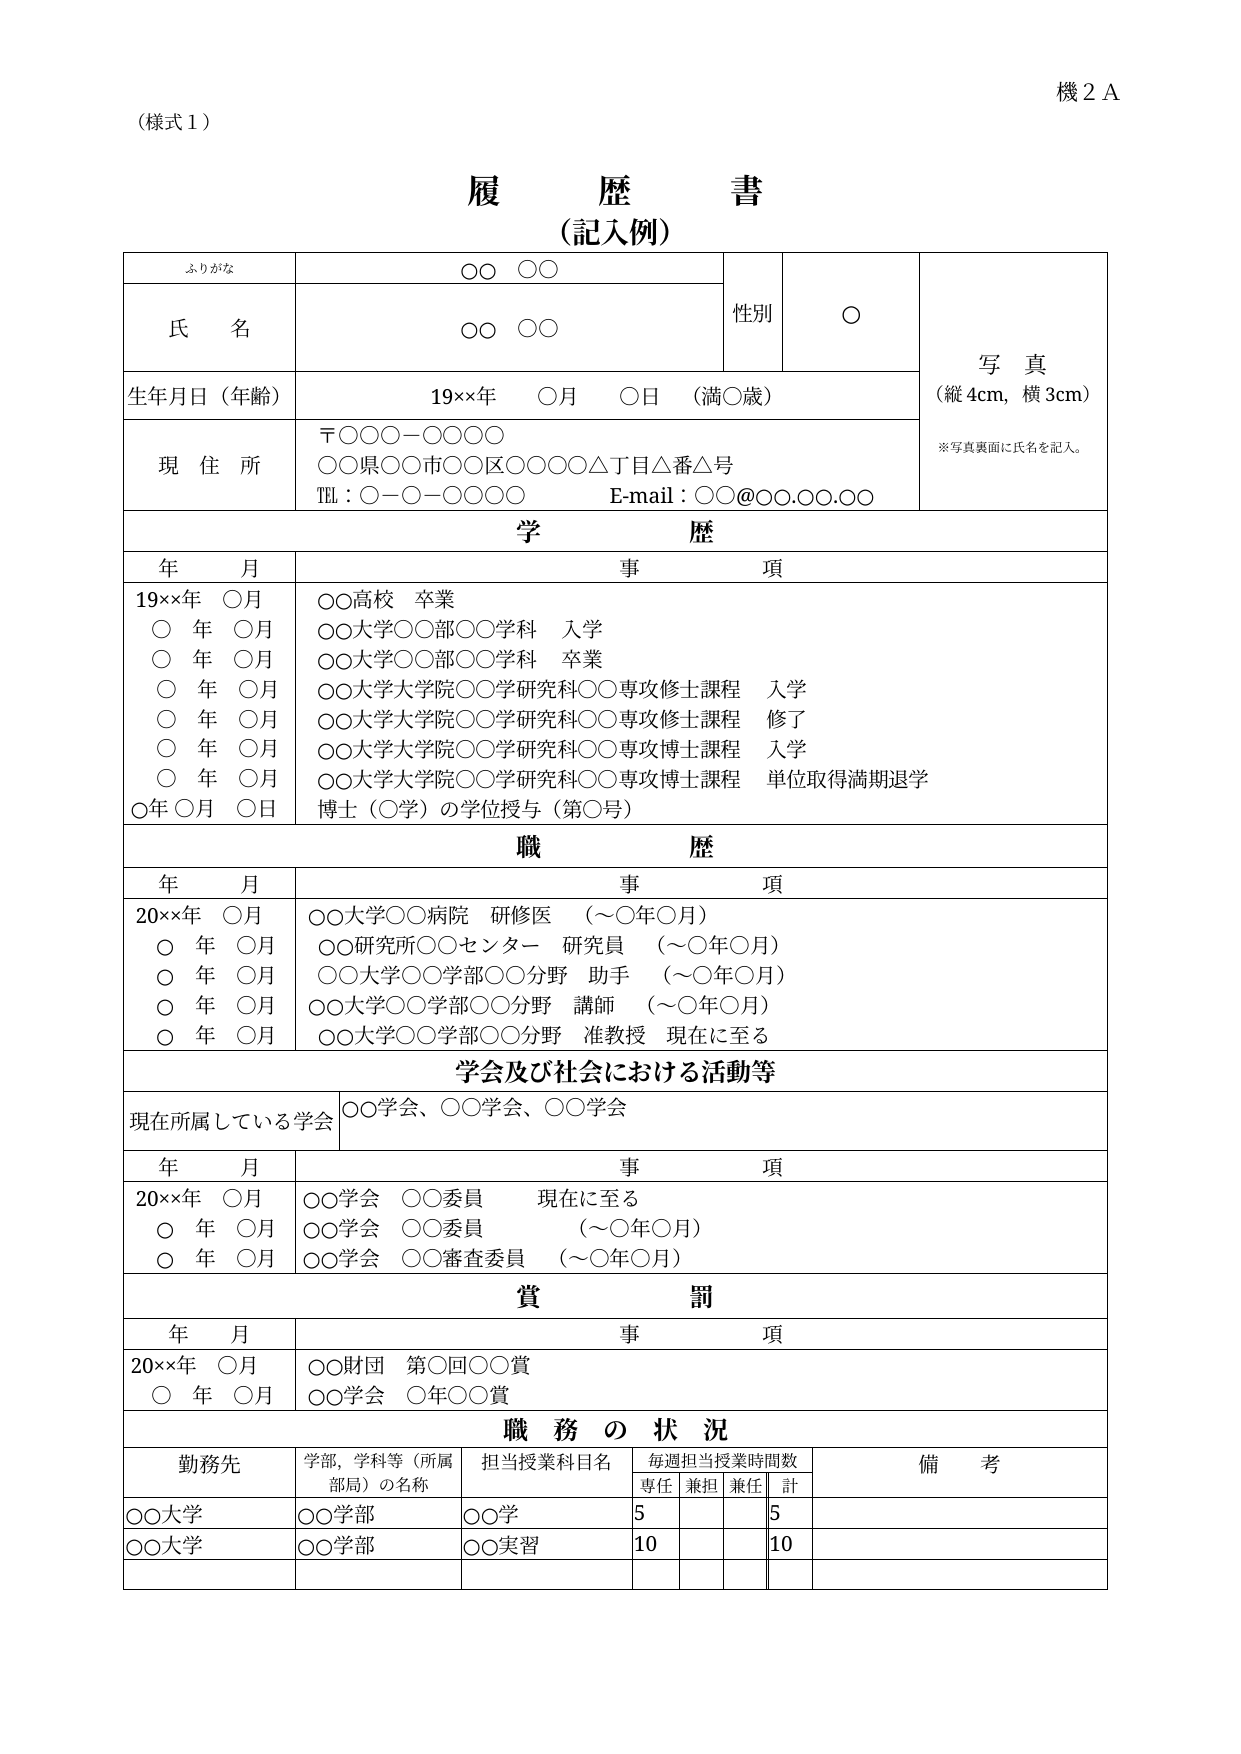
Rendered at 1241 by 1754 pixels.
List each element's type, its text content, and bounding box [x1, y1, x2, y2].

table_cell 生年月日（年齢） [124, 372, 295, 419]
table_cell [462, 1560, 632, 1589]
table_cell [680, 1498, 723, 1528]
table_cell 10 [769, 1529, 812, 1559]
table_cell ○○大学○○病院 研修医 （～○年○月） ○○研究所○○センター 研究員 （～○年○月） ○○大学○○学部○○分野 助手 （～○年○月） ○○大学○○学部○○分野 講師 （～○年○月） ○○大学○○学部○○分野 准教授 現在に至る [296, 899, 1107, 1050]
table_cell [724, 1498, 766, 1528]
table_cell 備 考 [813, 1448, 1107, 1497]
table_cell 20××年 ○月 ○ 年 ○月 ○ 年 ○月 [124, 1182, 295, 1272]
table_cell 性別 [724, 253, 782, 371]
table_cell ○○財団 第○回○○賞 ○○学会 ○年○○賞 [296, 1350, 1107, 1410]
table_header 履 歴 書 （記入例） [124, 175, 1107, 252]
table_cell [813, 1498, 1107, 1528]
table_cell ふりがな [124, 253, 295, 283]
table_cell [124, 1560, 295, 1589]
table_cell ○○学 [462, 1498, 632, 1528]
table_cell 学 歴 [124, 511, 1107, 551]
table_cell [813, 1529, 1107, 1559]
table_cell ○○学部 [296, 1498, 461, 1528]
table_cell 現在所属している学会 [124, 1092, 339, 1150]
table_cell [296, 1560, 461, 1589]
table_cell 5 [633, 1498, 679, 1528]
table_cell 学会及び社会における活動等 [124, 1051, 1107, 1091]
table_cell 氏 名 [124, 284, 295, 371]
table_cell 年 月 [124, 1319, 295, 1349]
table_cell 年 月 [124, 1151, 295, 1181]
table_cell 事 項 [296, 1151, 1107, 1181]
table_cell ○○実習 [462, 1529, 632, 1559]
table_cell ○○学部 [296, 1529, 461, 1559]
table_cell 職 歴 [124, 825, 1107, 867]
table_cell 毎週担当授業時間数 [633, 1448, 812, 1472]
table_cell [680, 1560, 723, 1589]
table_cell 兼担 [680, 1473, 723, 1497]
table_cell ○○高校 卒業 ○○大学○○部○○学科 入学 ○○大学○○部○○学科 卒業 ○○大学大学院○○学研究科○○専攻修士課程 入学 ○○大学大学院○○学研究科○○専攻修士課程 修了 ○○大学大学院○○学研究科○○専攻博士課程 入学 ○○大学大学院○○学研究科○○専攻博士課程 単位取得満期退学 博士（○学）の学位授与（第○号） [296, 583, 1107, 824]
table_cell [680, 1529, 723, 1559]
table_cell 現 住 所 [124, 420, 295, 510]
table_cell ○○ ○○ [296, 284, 723, 371]
table_cell 兼任 [724, 1473, 766, 1497]
table_cell 勤務先 [124, 1448, 295, 1497]
table_cell 学部，学科等（所属部局）の名称 [296, 1448, 461, 1497]
table_cell 19××年 ○月 ○日 （満○歳） [296, 372, 919, 419]
table_cell ○○学会、○○学会、○○学会 [340, 1092, 1107, 1150]
table_cell 19××年 ○月 ○ 年 ○月 ○ 年 ○月 ○ 年 ○月 ○ 年 ○月 ○ 年 ○月 ○ 年 ○月 ○年 ○月 ○日 [124, 583, 295, 824]
table_cell 5 [769, 1498, 812, 1528]
table_cell [769, 1560, 812, 1589]
table_cell [724, 1560, 766, 1589]
table_cell 賞 罰 [124, 1274, 1107, 1318]
table_cell ○ [783, 253, 919, 371]
table_cell 20××年 ○月 ○ 年 ○月 ○ 年 ○月 ○ 年 ○月 ○ 年 ○月 [124, 899, 295, 1050]
table_cell 10 [633, 1529, 679, 1559]
table_cell ○○大学 [124, 1498, 295, 1528]
table_cell 年 月 [124, 552, 295, 582]
table_cell 職 務 の 状 況 [124, 1411, 1107, 1447]
table_cell 事 項 [296, 1319, 1107, 1349]
table_cell [724, 1529, 766, 1559]
table_cell 担当授業科目名 [462, 1448, 632, 1497]
table_cell [813, 1560, 1107, 1589]
table_cell 20××年 ○月 ○ 年 ○月 [124, 1350, 295, 1410]
table_cell 計 [769, 1473, 812, 1497]
table_cell 事 項 [296, 868, 1107, 898]
table_cell 〒○○○－○○○○ ○○県○○市○○区○○○○△丁目△番△号 ℡：○－○－○○○○ E-mail：○○@○○.○○.○○ [296, 420, 919, 510]
table_cell 写 真 （縦4cm，横3cm） ※写真裏面に氏名を記入。 [920, 253, 1107, 510]
table_cell ○○ ○○ [296, 253, 723, 283]
table_cell ○○学会 ○○委員 現在に至る ○○学会 ○○委員 （～○年○月） ○○学会 ○○審査委員 （～○年○月） [296, 1182, 1107, 1272]
table_cell ○○大学 [124, 1529, 295, 1559]
table_cell 専任 [633, 1473, 679, 1497]
table_cell 事 項 [296, 552, 1107, 582]
table_cell 年 月 [124, 868, 295, 898]
table_cell [633, 1560, 679, 1589]
